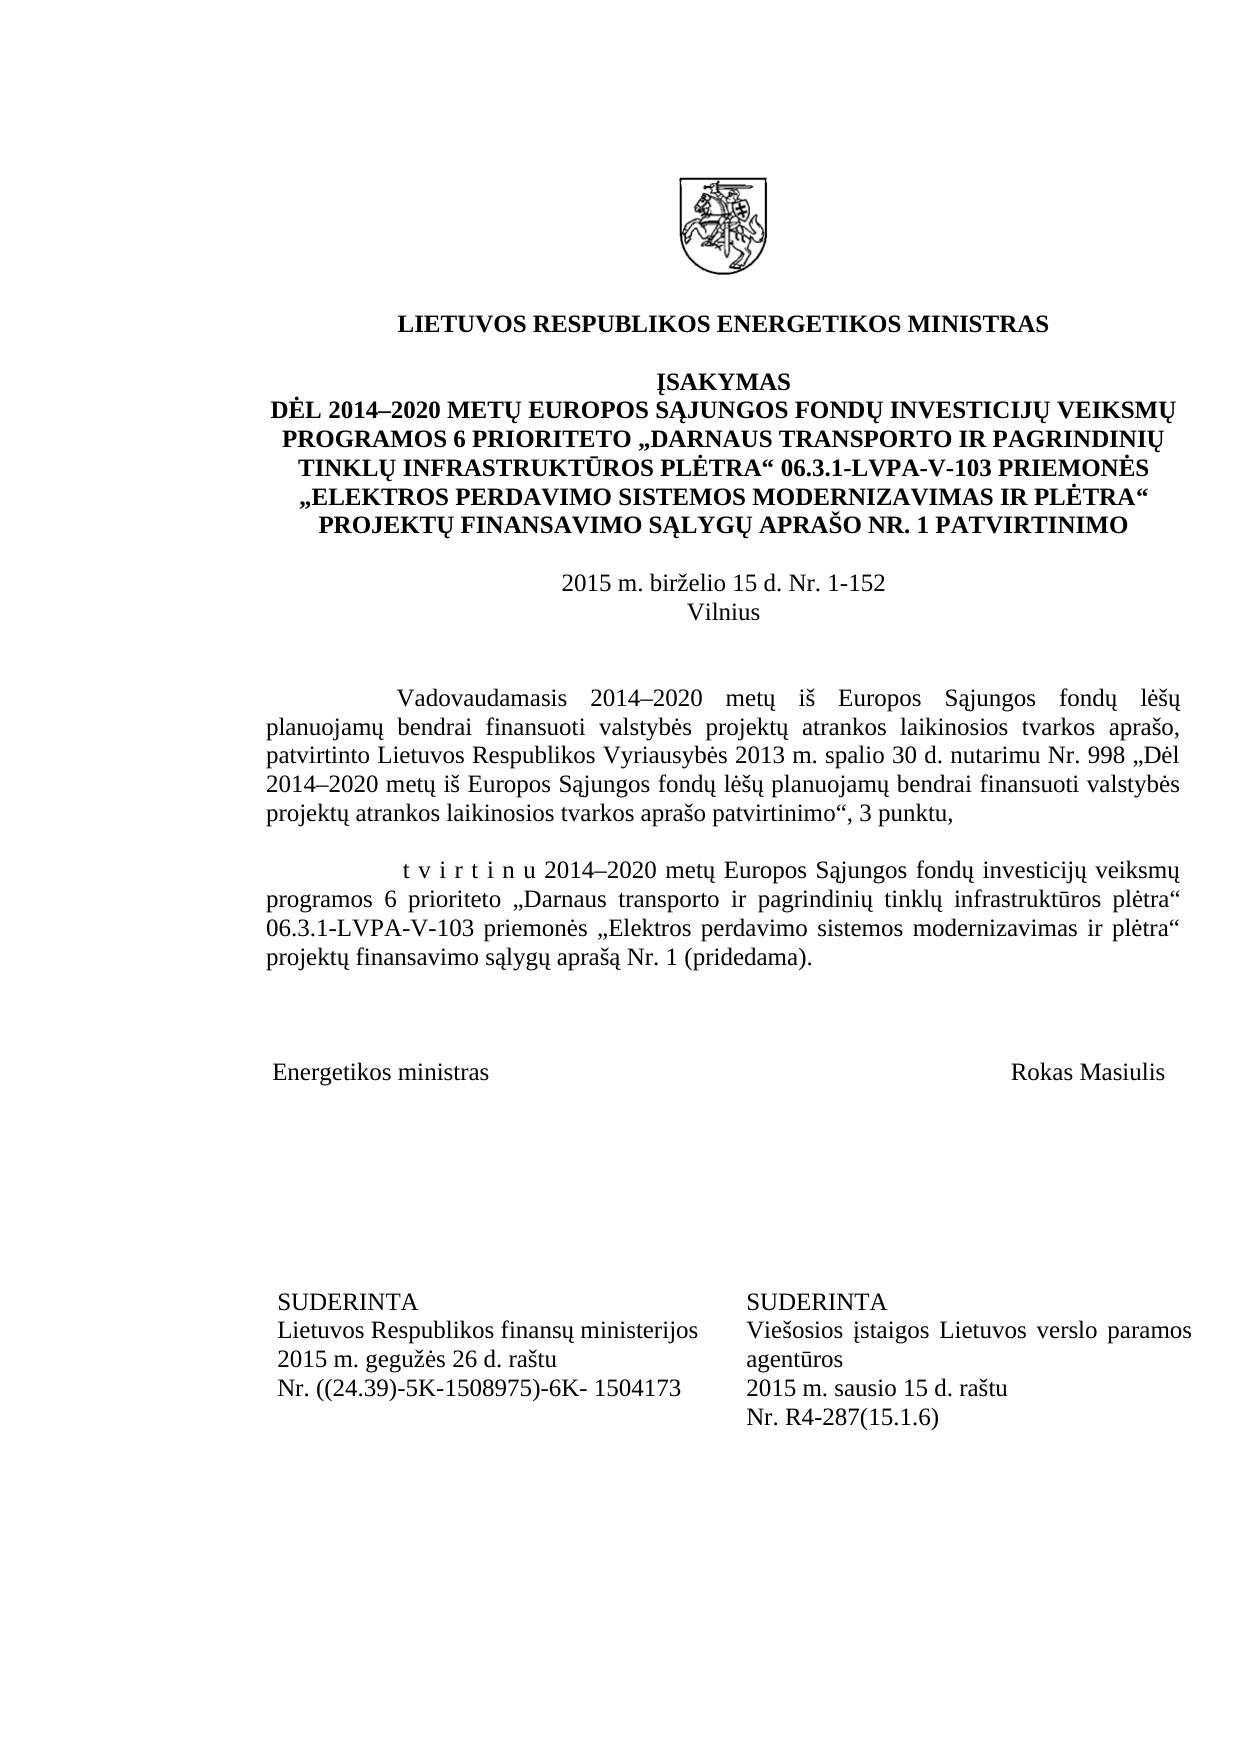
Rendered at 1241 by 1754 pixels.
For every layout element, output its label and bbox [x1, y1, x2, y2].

picture [679, 177, 768, 276]
